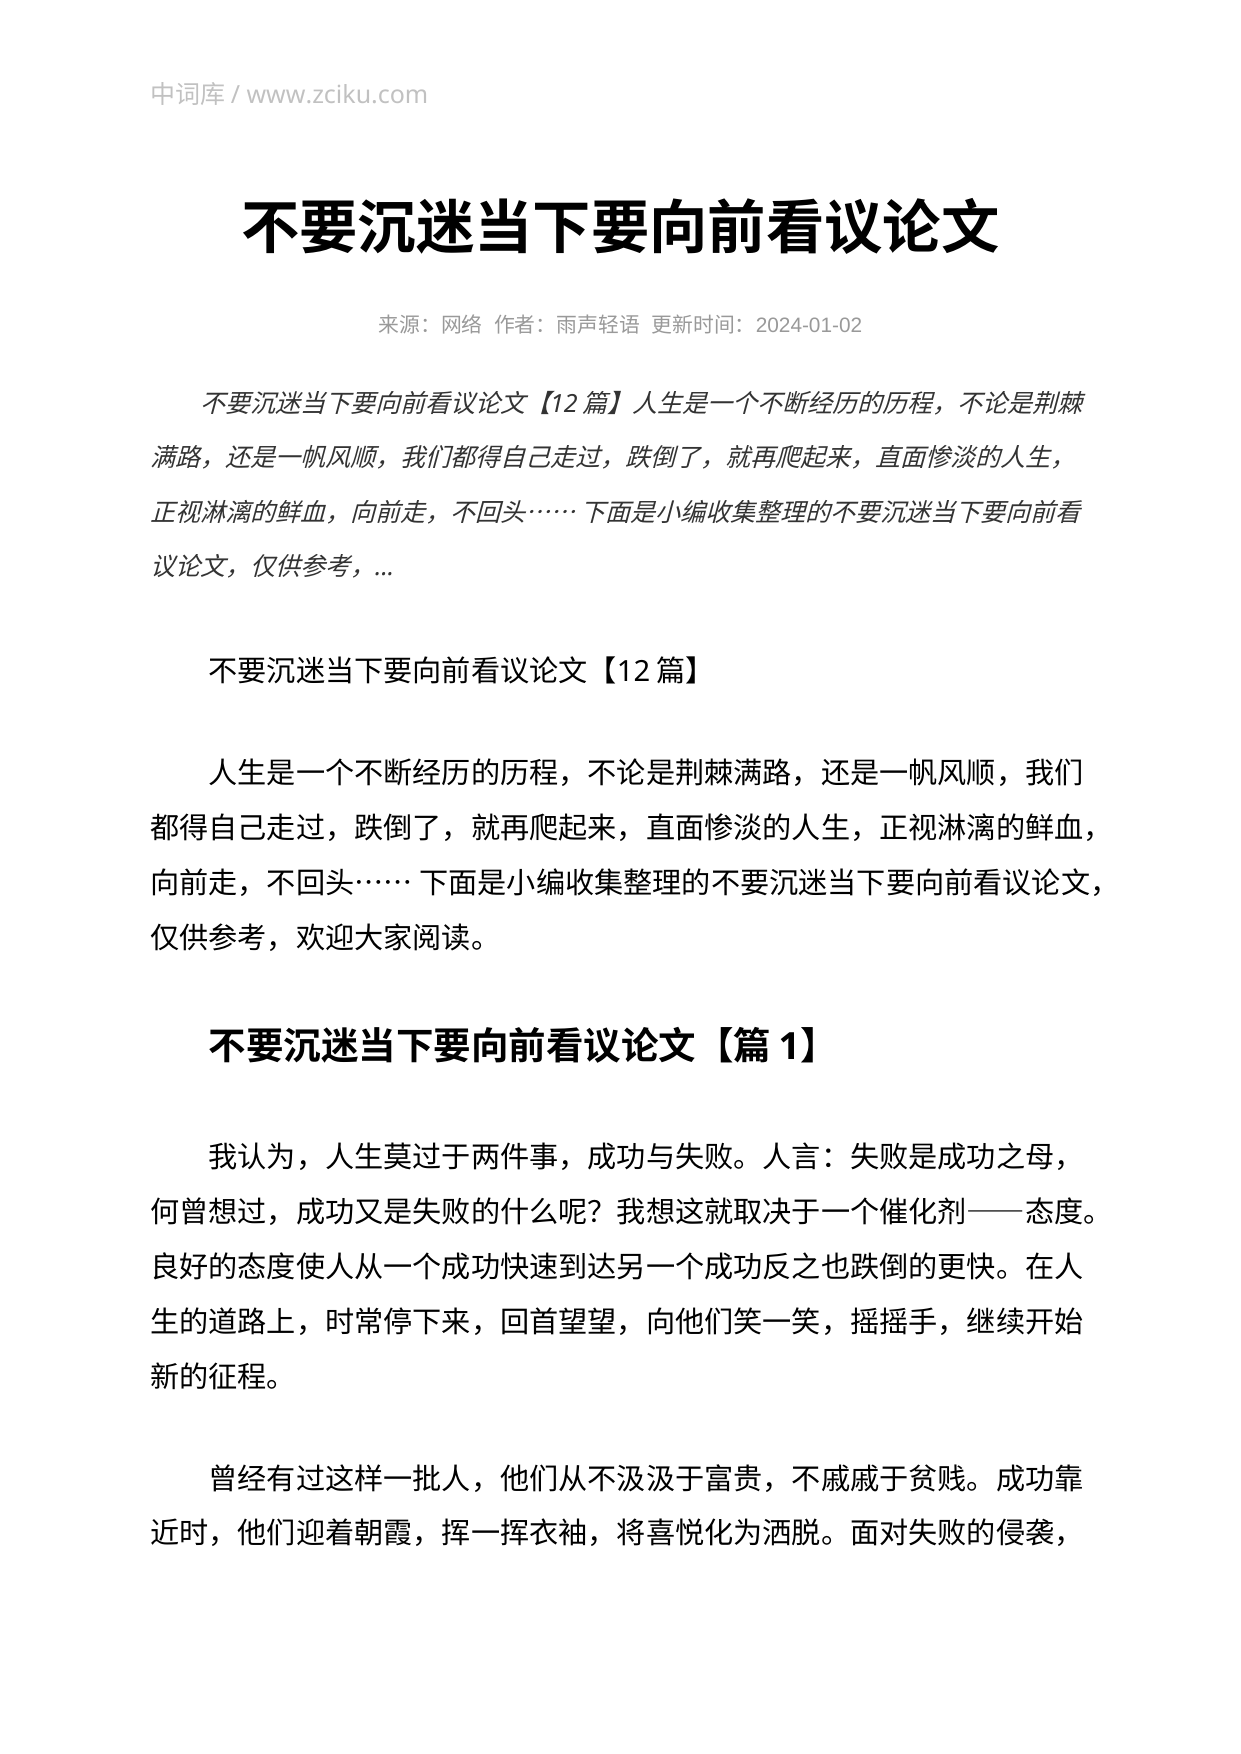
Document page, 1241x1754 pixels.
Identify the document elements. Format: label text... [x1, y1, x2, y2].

text 不要沉迷当下要向前看议论文【12篇】 [150, 648, 1090, 690]
text 不要沉迷当下要向前看议论文【篇1】 [150, 1016, 1090, 1071]
text 人生是一个不断经历的历程，不论是荆棘满路，还是一帆风顺，我们都得自己走过，跌倒了，就再爬起来，直面惨淡的人生，正视淋漓的鲜血，向前走，不回头…… 下面是小编收集整理的不要沉迷当下要向前看议论文，仅供参考，欢迎大家阅读。 [150, 750, 1090, 957]
subtitle 不要沉迷当下要向前看议论文 [150, 181, 1090, 266]
text 不要沉迷当下要向前看议论文【12篇】人生是一个不断经历的历程，不论是荆棘满路，还是一帆风顺，我们都得自己走过，跌倒了，就再爬起来，直面惨淡的人生，正视淋漓的鲜血，向前走，不回头…… 下面是小编收集整理的不要沉迷当下要向前看议论文，仅供参考，... [150, 383, 1090, 583]
text 我认为，人生莫过于两件事，成功与失败。人言：失败是成功之母，何曾想过，成功又是失败的什么呢？我想这就取决于一个催化剂——态度。良好的态度使人从一个成功快速到达另一个成功反之也跌倒的更快。在人生的道路上，时常停下来，回首望望，向他们笑一笑，摇摇手，继续开始新的征程。 [150, 1134, 1090, 1396]
text 来源：网络 作者：雨声轻语 更新时间：2024-01-02 [150, 313, 1090, 337]
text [150, 1455, 1090, 1552]
